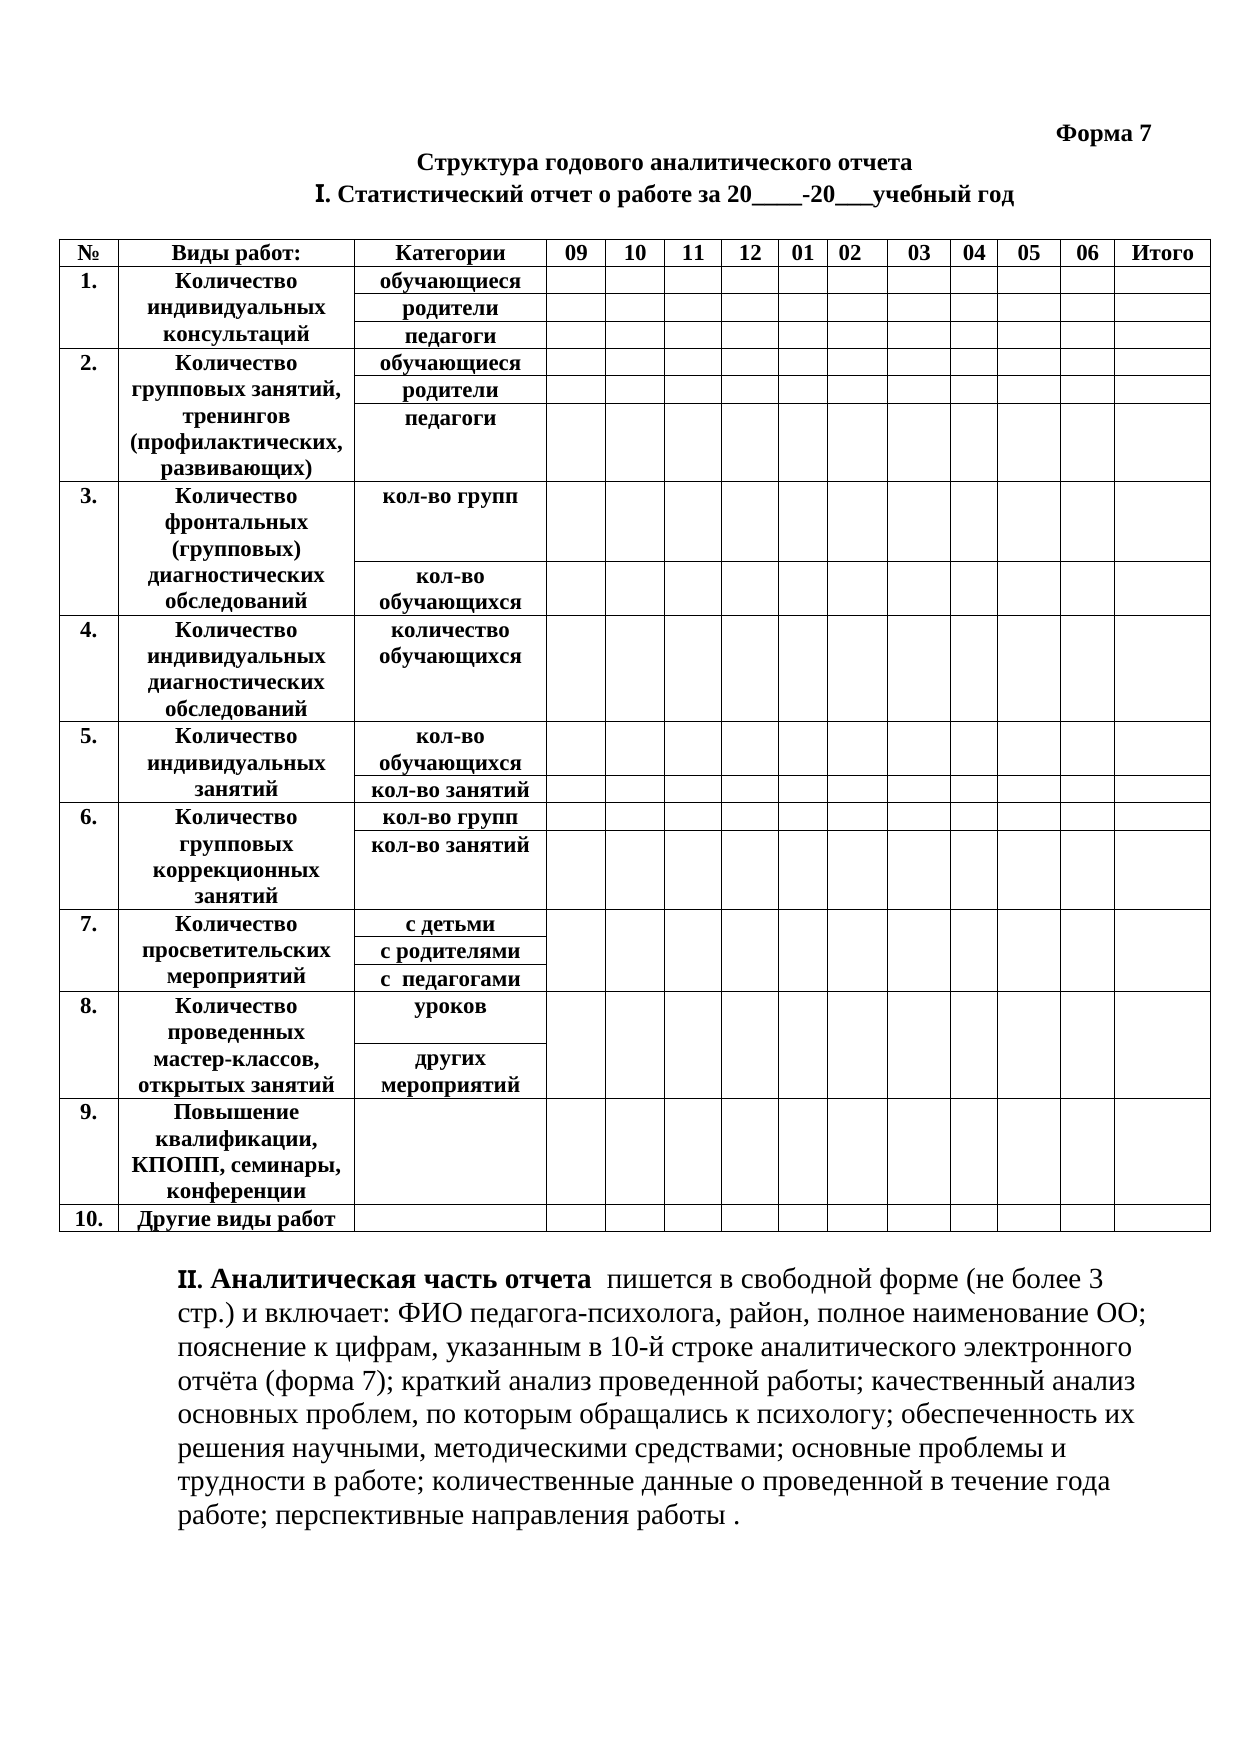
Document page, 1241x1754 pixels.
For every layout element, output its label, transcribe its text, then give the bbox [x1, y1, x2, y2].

table_cell [722, 803, 778, 830]
table_cell [888, 616, 950, 721]
table_cell [547, 616, 605, 721]
table_cell [665, 722, 721, 775]
table_cell [888, 992, 950, 1097]
table_cell [888, 376, 950, 403]
table_cell [779, 992, 827, 1097]
table_cell кол-во групп [355, 482, 546, 561]
table_cell [722, 562, 778, 615]
table_cell [951, 831, 997, 909]
table_cell [665, 376, 721, 403]
table_cell [1115, 722, 1210, 775]
table_cell Количество индивидуальных занятий [119, 722, 354, 802]
table_cell [1115, 831, 1210, 909]
table_cell [606, 294, 664, 321]
table_cell [722, 294, 778, 321]
table_cell [951, 616, 997, 721]
table_cell [722, 322, 778, 348]
table_cell [722, 992, 778, 1097]
table_header 04 [951, 240, 997, 266]
table_cell [779, 267, 827, 293]
table_cell уроков [355, 992, 546, 1043]
table_cell [606, 1205, 664, 1231]
table_cell [779, 294, 827, 321]
table_cell [1061, 562, 1114, 615]
table_cell [888, 910, 950, 991]
table_cell [722, 267, 778, 293]
table_cell [951, 803, 997, 830]
table_cell [1115, 404, 1210, 481]
table_cell [998, 404, 1060, 481]
table_cell [606, 776, 664, 802]
table_cell [606, 404, 664, 481]
table_cell [722, 1205, 778, 1231]
table_cell [779, 616, 827, 721]
table_cell кол-во групп [355, 803, 546, 830]
table_cell [1115, 349, 1210, 375]
table_cell [951, 482, 997, 561]
table_cell 3. [60, 482, 118, 615]
table_cell [606, 482, 664, 561]
table_cell [1115, 322, 1210, 348]
table_cell [951, 376, 997, 403]
table_cell [547, 404, 605, 481]
table_cell [606, 803, 664, 830]
text I. Статистический отчет о работе за 20____-20___учебный год [177, 176, 1152, 210]
table_cell 1. [60, 267, 118, 348]
table_cell [547, 349, 605, 375]
table_cell 2. [60, 349, 118, 481]
table_cell [779, 322, 827, 348]
table_cell [951, 322, 997, 348]
table_cell [828, 349, 887, 375]
table_header 11 [665, 240, 721, 266]
table_cell количество обучающихся [355, 616, 546, 721]
table_cell [722, 482, 778, 561]
table_cell [665, 992, 721, 1097]
table_cell [951, 722, 997, 775]
table_cell [951, 562, 997, 615]
table_cell 6. [60, 803, 118, 909]
table_cell [888, 322, 950, 348]
table_cell [665, 322, 721, 348]
table_cell с родителями [355, 937, 546, 963]
table_cell [1061, 322, 1114, 348]
table_cell [828, 322, 887, 348]
table_cell [665, 482, 721, 561]
table_cell [1115, 992, 1210, 1097]
table_cell [1061, 1099, 1114, 1204]
table_cell [828, 294, 887, 321]
table_cell [722, 831, 778, 909]
table_cell педагоги [355, 322, 546, 348]
table_cell 9. [60, 1099, 118, 1204]
table_cell [779, 562, 827, 615]
table_cell [1061, 831, 1114, 909]
table_cell обучающиеся [355, 349, 546, 375]
table_cell [888, 776, 950, 802]
table_cell [998, 910, 1060, 991]
table_cell [779, 349, 827, 375]
table_cell [665, 1205, 721, 1231]
table_cell [547, 376, 605, 403]
text II. Аналитическая часть отчета пишется в свободной форме (не более 3 стр.) и включает: ФИО педагога-психолога, район, полное наименование ОО; пояснение к цифрам, указанным в 10-й строке аналитического электронного отчёта (форма 7); краткий анализ проведенной работы; качественный анализ основных проблем, по которым обращались к психологу; обеспеченность их решения научными, методическими средствами; основные проблемы и трудности в работе; количественные данные о проведенной в течение года работе; перспективные направления работы . [177, 1261, 1152, 1530]
table_cell [722, 376, 778, 403]
table_cell [722, 776, 778, 802]
table_cell [722, 910, 778, 991]
table_cell [951, 404, 997, 481]
table_cell Количество индивидуальных диагностических обследований [119, 616, 354, 721]
table_cell [1061, 616, 1114, 721]
table_cell [1115, 616, 1210, 721]
table_cell [951, 1205, 997, 1231]
table_cell [779, 1205, 827, 1231]
table_cell [547, 482, 605, 561]
table_cell [665, 562, 721, 615]
text Форма 7 [177, 118, 1152, 147]
table_cell [547, 1205, 605, 1231]
table_cell [998, 482, 1060, 561]
table_cell [606, 322, 664, 348]
table_cell [779, 404, 827, 481]
table_cell [998, 722, 1060, 775]
table_cell [998, 562, 1060, 615]
table_cell [828, 267, 887, 293]
table_cell [606, 910, 664, 991]
table_cell [1061, 910, 1114, 991]
table_cell [606, 831, 664, 909]
table_cell родители [355, 376, 546, 403]
table_header 05 [998, 240, 1060, 266]
table_cell с педагогами [355, 965, 546, 991]
table_cell [1061, 376, 1114, 403]
table_cell [888, 267, 950, 293]
table_cell [665, 349, 721, 375]
table_cell [547, 562, 605, 615]
table_cell [606, 267, 664, 293]
table_cell [665, 294, 721, 321]
table_header Виды работ: [119, 240, 354, 266]
table_cell Повышение квалификации, КПОПП, семинары, конференции [119, 1099, 354, 1204]
table_cell [547, 910, 605, 991]
table_cell [828, 616, 887, 721]
table_cell [888, 803, 950, 830]
table_cell [888, 722, 950, 775]
table_cell [779, 1099, 827, 1204]
table_cell [998, 803, 1060, 830]
table_cell [1061, 267, 1114, 293]
table_header 09 [547, 240, 605, 266]
table_header 03 [888, 240, 950, 266]
table_cell [779, 776, 827, 802]
table_cell [665, 404, 721, 481]
table_cell [1061, 803, 1114, 830]
table_cell [828, 1099, 887, 1204]
table_cell [547, 992, 605, 1097]
table_cell кол-во занятий [355, 831, 546, 909]
table_cell [998, 322, 1060, 348]
table_cell родители [355, 294, 546, 321]
table_cell [547, 776, 605, 802]
table_cell [1115, 294, 1210, 321]
table_header Итого [1115, 240, 1210, 266]
table_cell [547, 267, 605, 293]
table_cell 8. [60, 992, 118, 1097]
table_cell [951, 349, 997, 375]
table_cell [888, 404, 950, 481]
table_cell с детьми [355, 910, 546, 936]
table_cell [888, 349, 950, 375]
table_cell [828, 404, 887, 481]
table_cell [998, 831, 1060, 909]
table_cell [828, 376, 887, 403]
table_cell [1115, 1205, 1210, 1231]
table_cell [606, 376, 664, 403]
table_cell [606, 349, 664, 375]
table_cell [951, 992, 997, 1097]
table_cell [355, 1205, 546, 1231]
table_cell [665, 616, 721, 721]
table_cell [606, 616, 664, 721]
table_cell 5. [60, 722, 118, 802]
table_cell [828, 831, 887, 909]
table_cell [1061, 722, 1114, 775]
table_cell [665, 267, 721, 293]
table_cell [998, 1205, 1060, 1231]
table_cell [722, 349, 778, 375]
table_cell [888, 482, 950, 561]
table_header Категории [355, 240, 546, 266]
table_cell [1115, 910, 1210, 991]
table_cell [998, 349, 1060, 375]
table_cell [1115, 562, 1210, 615]
table_cell [828, 776, 887, 802]
table_cell [547, 722, 605, 775]
table_cell [888, 294, 950, 321]
table_cell [1061, 349, 1114, 375]
table_cell [606, 1099, 664, 1204]
table_cell [1115, 1099, 1210, 1204]
table_cell [779, 831, 827, 909]
table_cell [1061, 294, 1114, 321]
table_header 02 [828, 240, 887, 266]
table_cell кол-во обучающихся [355, 562, 546, 615]
table_cell обучающиеся [355, 267, 546, 293]
table_cell кол-во занятий [355, 776, 546, 802]
table_cell [828, 803, 887, 830]
table_cell [1115, 267, 1210, 293]
table_cell [355, 1099, 546, 1204]
table_cell [951, 1099, 997, 1204]
table_cell [998, 376, 1060, 403]
table_cell [1115, 482, 1210, 561]
table_cell [828, 562, 887, 615]
table_cell [998, 294, 1060, 321]
table_cell [888, 1205, 950, 1231]
table_cell [828, 722, 887, 775]
table_header 06 [1061, 240, 1114, 266]
text Структура годового аналитического отчета [177, 147, 1152, 176]
table_cell 4. [60, 616, 118, 721]
table_cell Количество индивидуальных консультаций [119, 267, 354, 348]
table_cell [722, 404, 778, 481]
table_cell [779, 910, 827, 991]
table_cell педагоги [355, 404, 546, 481]
table_cell [1115, 803, 1210, 830]
table_header № [60, 240, 118, 266]
table_header 01 [779, 240, 827, 266]
table_cell [1061, 776, 1114, 802]
table_cell [998, 992, 1060, 1097]
table_cell [606, 992, 664, 1097]
table_cell [665, 831, 721, 909]
table_cell [547, 1099, 605, 1204]
table_cell [665, 776, 721, 802]
table_cell 10. [60, 1205, 118, 1231]
table_cell [951, 776, 997, 802]
table_cell [888, 562, 950, 615]
table_cell [888, 831, 950, 909]
table_cell Другие виды работ [119, 1205, 354, 1231]
table_cell [779, 482, 827, 561]
table_cell [1061, 482, 1114, 561]
table_cell [722, 1099, 778, 1204]
table_cell Количество проведенных мастер-классов, открытых занятий [119, 992, 354, 1097]
table_cell других мероприятий [355, 1044, 546, 1097]
table_cell [951, 267, 997, 293]
table_cell [1061, 1205, 1114, 1231]
table_cell Количество групповых коррекционных занятий [119, 803, 354, 909]
table_cell [779, 376, 827, 403]
table_cell [888, 1099, 950, 1204]
table_cell [1115, 376, 1210, 403]
table_cell [951, 910, 997, 991]
table_cell [665, 910, 721, 991]
table_cell [547, 322, 605, 348]
table_cell [828, 482, 887, 561]
table_cell [998, 267, 1060, 293]
table_cell [547, 294, 605, 321]
table_cell [779, 722, 827, 775]
table_cell Количество просветительских мероприятий [119, 910, 354, 991]
table_cell [951, 294, 997, 321]
table_cell [998, 616, 1060, 721]
table_cell [606, 562, 664, 615]
table_cell [1061, 404, 1114, 481]
table_cell [547, 803, 605, 830]
table_cell [665, 803, 721, 830]
table_cell Количество фронтальных (групповых) диагностических обследований [119, 482, 354, 615]
table_cell 7. [60, 910, 118, 991]
table_cell [722, 616, 778, 721]
table_cell [665, 1099, 721, 1204]
table_header 10 [606, 240, 664, 266]
table_cell [547, 831, 605, 909]
table_header 12 [722, 240, 778, 266]
table_cell кол-во обучающихся [355, 722, 546, 775]
table_cell [828, 1205, 887, 1231]
table_cell [722, 722, 778, 775]
table_cell [779, 803, 827, 830]
table_cell [828, 992, 887, 1097]
table_cell Количество групповых занятий, тренингов (профилактических, развивающих) [119, 349, 354, 481]
table_cell [828, 910, 887, 991]
table_cell [1115, 776, 1210, 802]
table_cell [1061, 992, 1114, 1097]
table_cell [998, 1099, 1060, 1204]
table_cell [606, 722, 664, 775]
table_cell [998, 776, 1060, 802]
